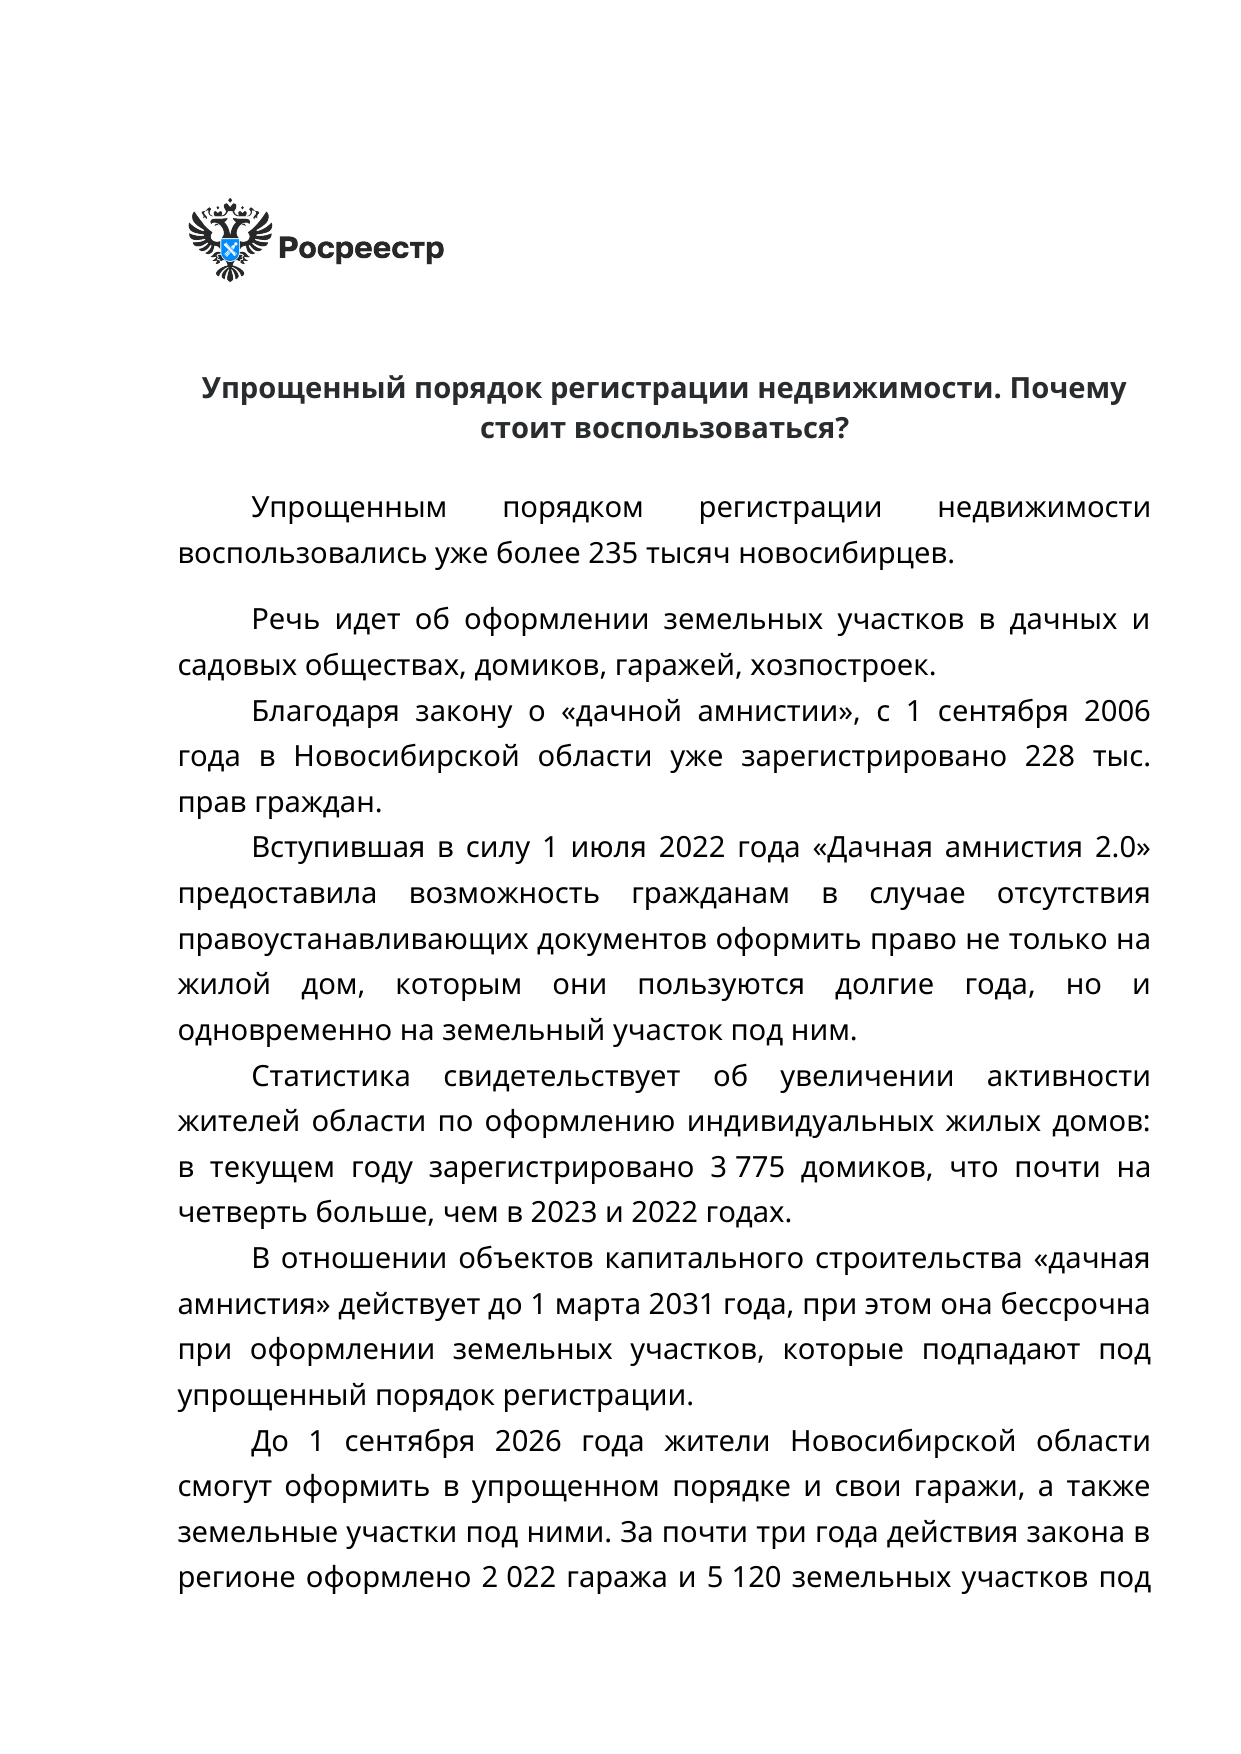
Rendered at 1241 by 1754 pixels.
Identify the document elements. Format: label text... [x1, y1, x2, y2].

text Упрощенным порядком регистрации недвижимости воспользовались уже более 235 тысяч новосибирцев. [177, 487, 1152, 572]
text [177, 1420, 1152, 1596]
text В отношении объектов капитального строительства «дачная амнистия» действует до 1 марта 2031 года, при этом она бессрочна при оформлении земельных участков, которые подпадают под упрощенный порядок регистрации. [177, 1368, 1152, 1414]
text Речь идет об оформлении земельных участков в дачных и садовых обществах, домиков, гаражей, хозпостроек. [177, 599, 1152, 684]
text Благодаря закону о «дачной амнистии», с 1 сентября 2006 года в Новосибирской области уже зарегистрировано 228 тыс. прав граждан. [177, 690, 1152, 821]
text В отношении объектов капитального строительства «дачная амнистия» действует до 1 марта 2031 года, при этом она бессрочна при оформлении земельных участков, которые подпадают под упрощенный порядок регистрации. [177, 1237, 1152, 1283]
picture [177, 177, 464, 301]
text Статистика свидетельствует об увеличении активности жителей области по оформлению индивидуальных жилых домов: в текущем году зарегистрировано 3 775 домиков, что почти на четверть больше, чем в 2023 и 2022 годах. [177, 1055, 1152, 1231]
text Вступившая в силу 1 июля 2022 года «Дачная амнистия 2.0» предоставила возможность гражданам в случае отсутствия правоустанавливающих документов оформить право не только на жилой дом, которым они пользуются долгие года, но и одновременно на земельный участок под ним. [177, 827, 1152, 1049]
text Упрощенный порядок регистрации недвижимости. Почему стоит воспользоваться? [177, 367, 1152, 447]
